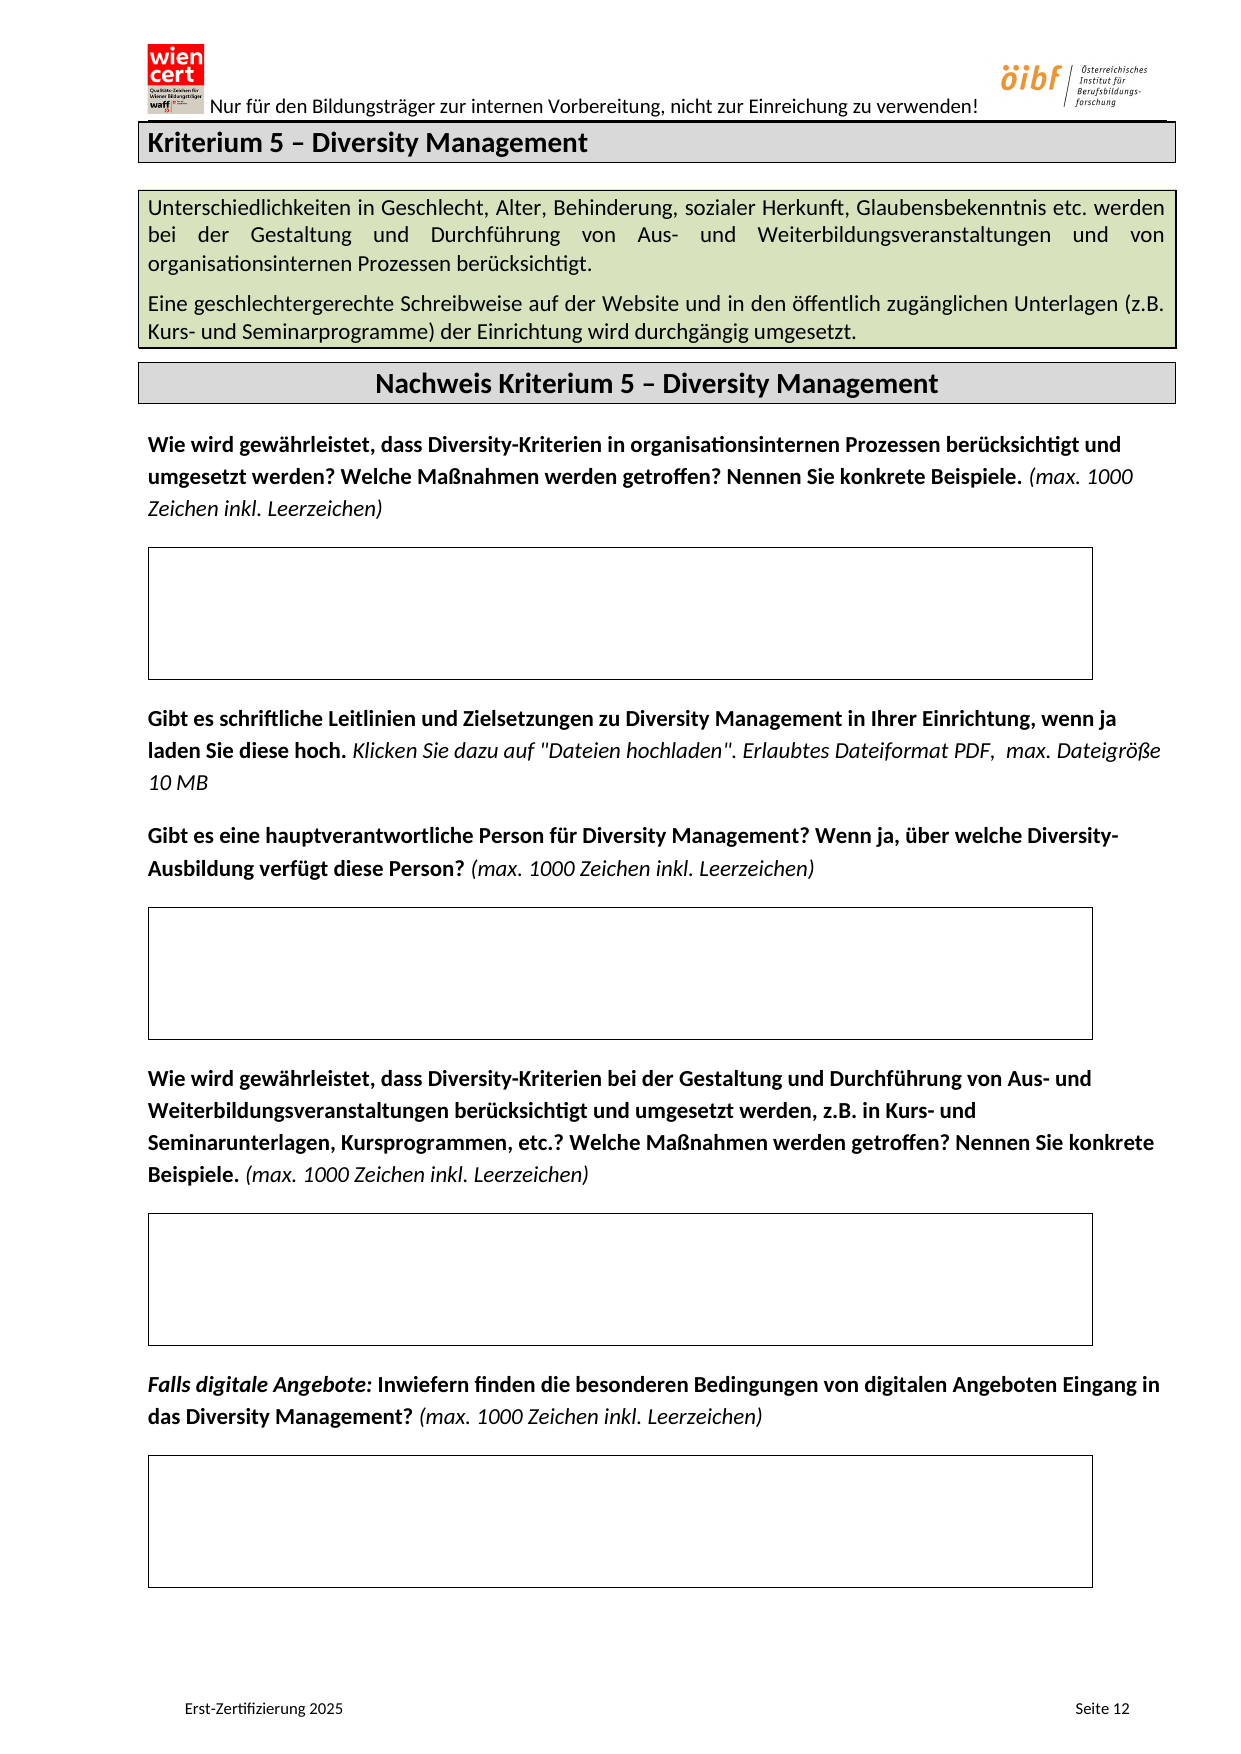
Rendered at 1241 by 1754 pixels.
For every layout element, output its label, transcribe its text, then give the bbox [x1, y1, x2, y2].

picture [984, 50, 1155, 114]
text Eine geschlechtergerechte Schreibweise auf der Website und in den öffentlich zugänglichen Unterlagen (z.B. Kurs- und Seminarprogramme) der Einrichtung wird durchgängig umgesetzt. [139, 286, 1175, 347]
text Wie wird gewährleistet, dass Diversity-Kriterien bei der Gestaltung und Durchführung von Aus- und Weiterbildungsveranstaltungen berücksichtigt und umgesetzt werden, z.B. in Kurs- und Seminarunterlagen, Kursprogrammen, etc.? Welche Maßnahmen werden getroffen? Nennen Sie konkrete Beispiele. (max. 1000 Zeichen inkl. Leerzeichen) [148, 1064, 1167, 1188]
subtitle Kriterium 5 – Diversity Management [139, 123, 1175, 162]
text Gibt es schriftliche Leitlinien und Zielsetzungen zu Diversity Management in Ihrer Einrichtung, wenn ja laden Sie diese hoch. Klicken Sie dazu auf "Dateien hochladen". Erlaubtes Dateiformat PDF, max. Dateigröße 10 MB [148, 704, 1167, 797]
text Falls digitale Angebote: Inwiefern finden die besonderen Bedingungen von digitalen Angeboten Eingang in das Diversity Management? (max. 1000 Zeichen inkl. Leerzeichen) [148, 1370, 1167, 1430]
picture [147, 44, 205, 114]
subtitle Nachweis Kriterium 5 – Diversity Management [139, 363, 1175, 403]
text Gibt es eine hauptverantwortliche Person für Diversity Management? Wenn ja, über welche Diversity-Ausbildung verfügt diese Person? (max. 1000 Zeichen inkl. Leerzeichen) [148, 822, 1167, 882]
text Wie wird gewährleistet, dass Diversity-Kriterien in organisationsinternen Prozessen berücksichtigt und umgesetzt werden? Welche Maßnahmen werden getroffen? Nennen Sie konkrete Beispiele. (max. 1000 Zeichen inkl. Leerzeichen) [148, 430, 1167, 522]
text Unterschiedlichkeiten in Geschlecht, Alter, Behinderung, sozialer Herkunft, Glaubensbekenntnis etc. werden bei der Gestaltung und Durchführung von Aus- und Weiterbildungsveranstaltungen und von organisationsinternen Prozessen berücksichtigt. [139, 191, 1175, 277]
